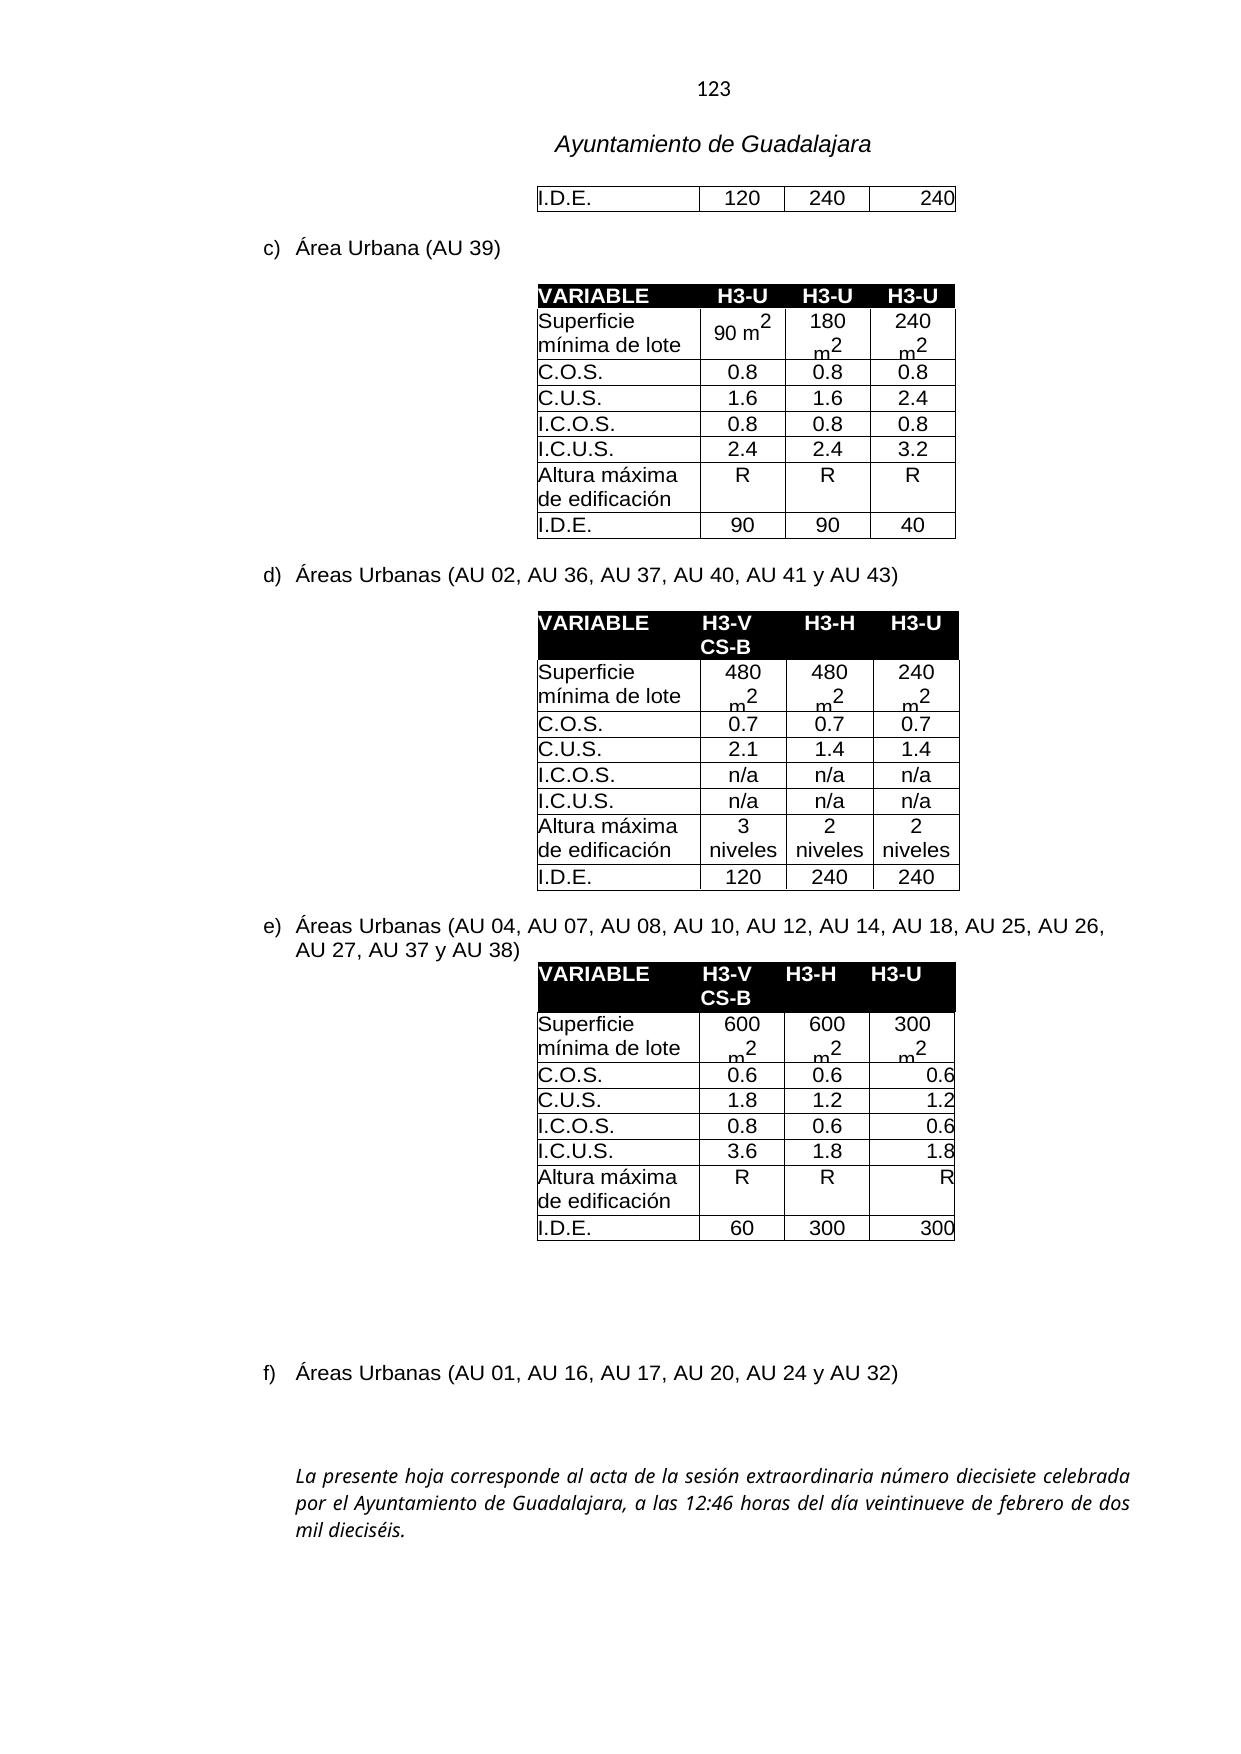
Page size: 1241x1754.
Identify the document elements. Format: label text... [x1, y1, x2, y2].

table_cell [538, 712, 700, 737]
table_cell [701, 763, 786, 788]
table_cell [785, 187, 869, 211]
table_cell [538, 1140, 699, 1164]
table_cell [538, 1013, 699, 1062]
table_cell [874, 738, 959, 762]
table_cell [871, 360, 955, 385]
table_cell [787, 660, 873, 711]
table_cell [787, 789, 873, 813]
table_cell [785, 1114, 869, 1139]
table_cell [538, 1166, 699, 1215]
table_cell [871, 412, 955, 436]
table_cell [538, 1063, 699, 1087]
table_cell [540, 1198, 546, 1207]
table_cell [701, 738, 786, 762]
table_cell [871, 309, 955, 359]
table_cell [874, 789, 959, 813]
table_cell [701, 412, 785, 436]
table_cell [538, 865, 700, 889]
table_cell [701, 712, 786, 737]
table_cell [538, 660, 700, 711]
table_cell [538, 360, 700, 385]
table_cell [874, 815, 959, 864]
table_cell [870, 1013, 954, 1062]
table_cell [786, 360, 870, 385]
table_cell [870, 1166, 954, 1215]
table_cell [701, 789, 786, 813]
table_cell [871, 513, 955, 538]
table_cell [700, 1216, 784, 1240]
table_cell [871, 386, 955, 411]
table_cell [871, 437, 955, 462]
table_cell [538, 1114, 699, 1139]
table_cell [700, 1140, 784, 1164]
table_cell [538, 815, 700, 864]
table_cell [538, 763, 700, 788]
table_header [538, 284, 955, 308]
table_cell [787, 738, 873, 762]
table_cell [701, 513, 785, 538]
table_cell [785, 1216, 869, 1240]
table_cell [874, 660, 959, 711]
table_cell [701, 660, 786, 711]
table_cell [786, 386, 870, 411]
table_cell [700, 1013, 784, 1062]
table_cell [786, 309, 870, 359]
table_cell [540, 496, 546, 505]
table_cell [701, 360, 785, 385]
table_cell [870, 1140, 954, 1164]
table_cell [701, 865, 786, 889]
list Áreas Urbanas (AU 04, AU 07, AU 08, AU 10, AU 12, AU 14, AU 18, AU 25, AU 26, AU 27, AU 37 y AU 38) [263, 914, 1132, 962]
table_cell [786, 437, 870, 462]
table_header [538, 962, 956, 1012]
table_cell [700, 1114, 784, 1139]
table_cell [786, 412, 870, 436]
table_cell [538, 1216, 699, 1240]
list Áreas Urbanas (AU 01, AU 16, AU 17, AU 20, AU 24 y AU 32) [263, 1361, 1132, 1385]
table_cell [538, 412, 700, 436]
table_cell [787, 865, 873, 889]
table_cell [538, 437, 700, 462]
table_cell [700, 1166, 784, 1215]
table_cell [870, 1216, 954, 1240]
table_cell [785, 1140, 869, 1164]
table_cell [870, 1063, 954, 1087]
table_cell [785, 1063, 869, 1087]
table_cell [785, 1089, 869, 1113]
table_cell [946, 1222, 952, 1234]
list Áreas Urbanas (AU 02, AU 36, AU 37, AU 40, AU 41 y AU 43) [263, 563, 1132, 587]
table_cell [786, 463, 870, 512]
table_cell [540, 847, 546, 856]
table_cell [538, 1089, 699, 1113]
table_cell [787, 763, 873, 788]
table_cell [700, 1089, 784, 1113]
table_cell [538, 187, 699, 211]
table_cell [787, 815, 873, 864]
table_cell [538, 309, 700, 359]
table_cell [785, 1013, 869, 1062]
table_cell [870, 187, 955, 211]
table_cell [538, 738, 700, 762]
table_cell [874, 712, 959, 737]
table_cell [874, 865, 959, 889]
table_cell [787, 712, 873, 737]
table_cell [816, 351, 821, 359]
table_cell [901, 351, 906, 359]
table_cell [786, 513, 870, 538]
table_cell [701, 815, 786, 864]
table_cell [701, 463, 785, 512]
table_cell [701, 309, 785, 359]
list Área Urbana (AU 39) [263, 236, 1132, 260]
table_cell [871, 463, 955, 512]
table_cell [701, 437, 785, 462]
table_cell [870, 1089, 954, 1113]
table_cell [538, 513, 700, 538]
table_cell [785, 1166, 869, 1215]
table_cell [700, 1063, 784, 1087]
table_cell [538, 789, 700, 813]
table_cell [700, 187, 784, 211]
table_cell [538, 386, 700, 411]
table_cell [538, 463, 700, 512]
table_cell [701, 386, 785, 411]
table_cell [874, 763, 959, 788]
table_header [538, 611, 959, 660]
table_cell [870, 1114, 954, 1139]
